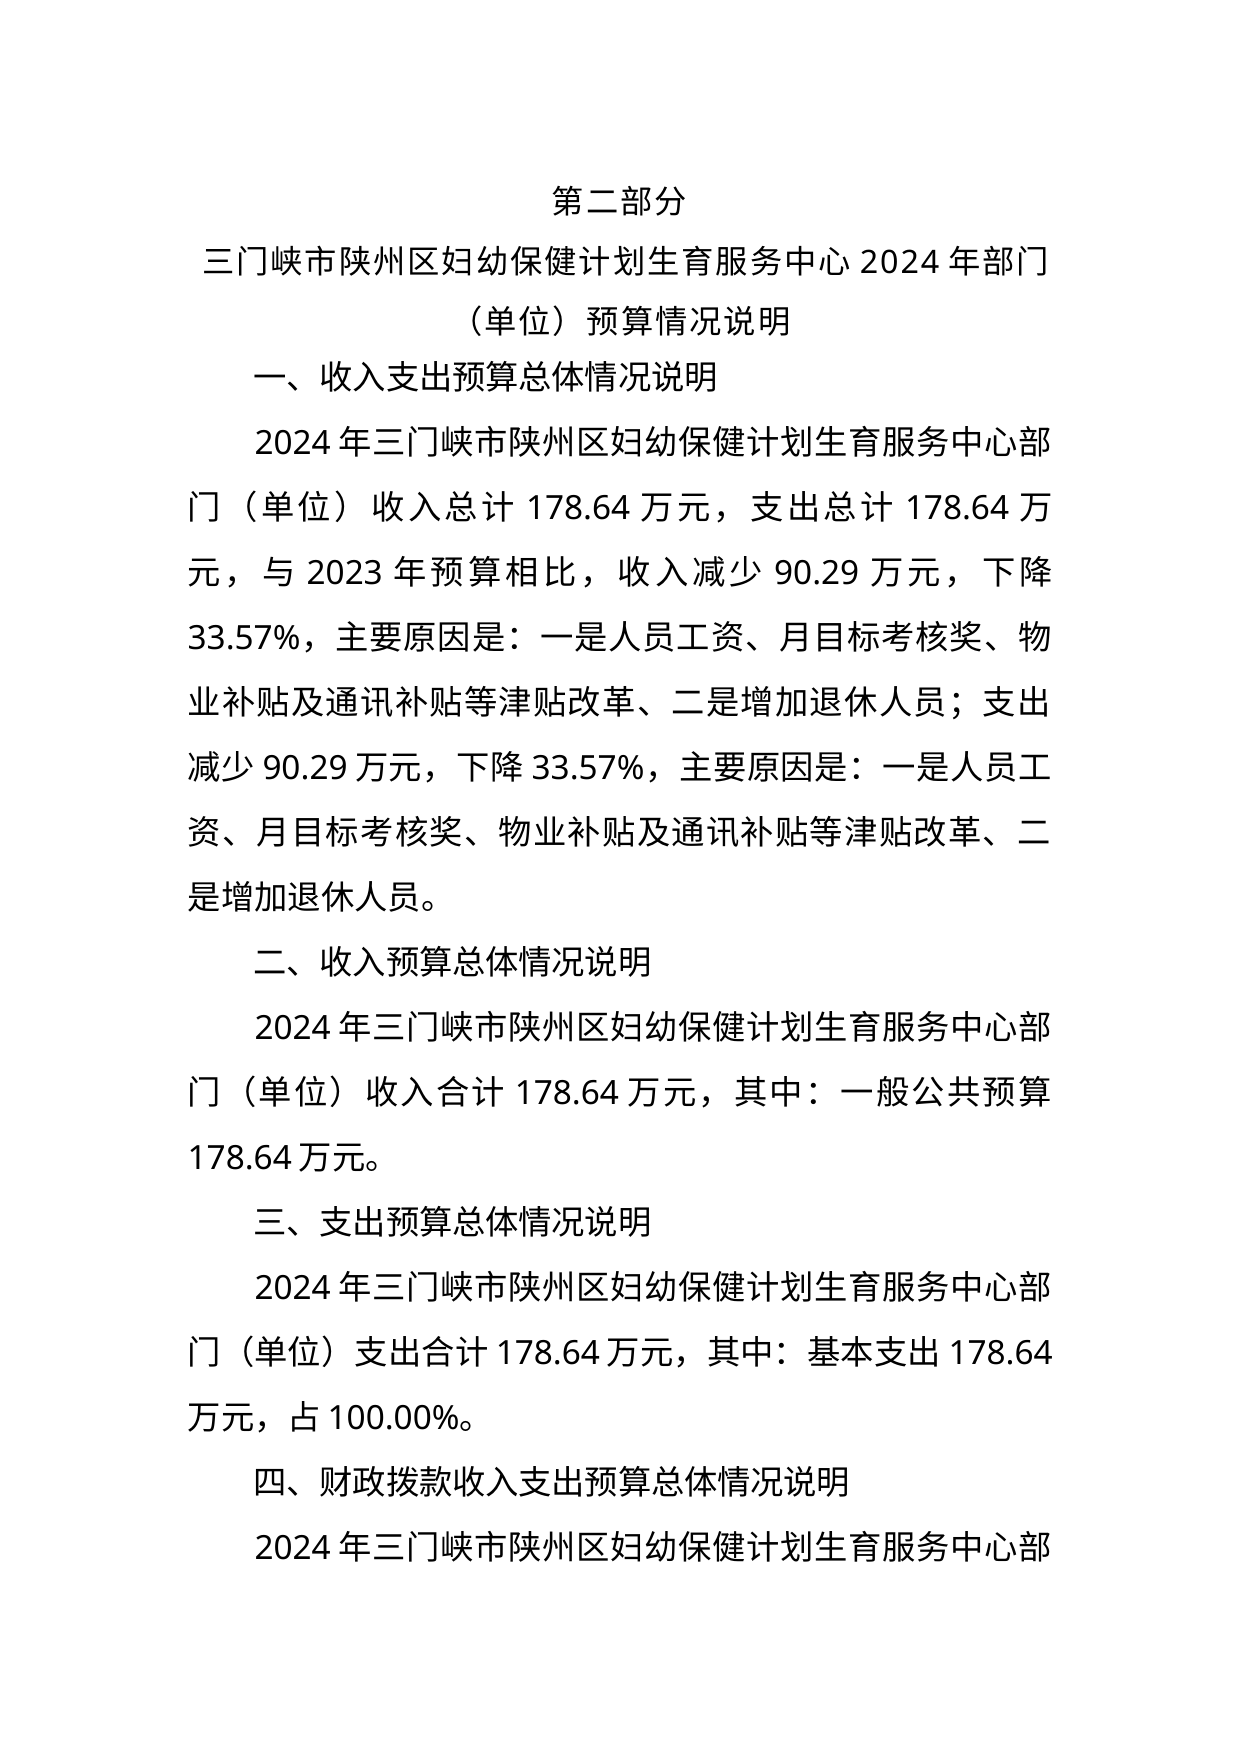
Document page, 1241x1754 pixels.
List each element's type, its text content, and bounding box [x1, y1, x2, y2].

list 四、财政拨款收入支出预算总体情况说明 [187, 1448, 1053, 1513]
list 三、支出预算总体情况说明 [187, 1188, 1053, 1253]
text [187, 1513, 1053, 1578]
list 一、收入支出预算总体情况说明 [187, 343, 1053, 408]
text 2024年三门峡市陕州区妇幼保健计划生育服务中心部门（单位）支出合计178.64万元，其中：基本支出178.64万元，占100.00%。 [187, 1253, 1053, 1448]
text 第二部分 三门峡市陕州区妇幼保健计划生育服务中心2024年部门（单位）预算情况说明 [187, 162, 1053, 343]
list 二、收入预算总体情况说明 [187, 928, 1053, 993]
text 2024年三门峡市陕州区妇幼保健计划生育服务中心部门（单位）收入总计178.64万元，支出总计178.64万元，与2023年预算相比，收入减少90.29万元，下降33.57%，主要原因是：一是人员工资、月目标考核奖、物业补贴及通讯补贴等津贴改革、二是增加退休人员；支出减少90.29万元，下降33.57%，主要原因是：一是人员工资、月目标考核奖、物业补贴及通讯补贴等津贴改革、二是增加退休人员。 [187, 408, 1053, 928]
text 2024年三门峡市陕州区妇幼保健计划生育服务中心部门（单位）收入合计178.64万元，其中：一般公共预算178.64万元。 [187, 993, 1053, 1188]
